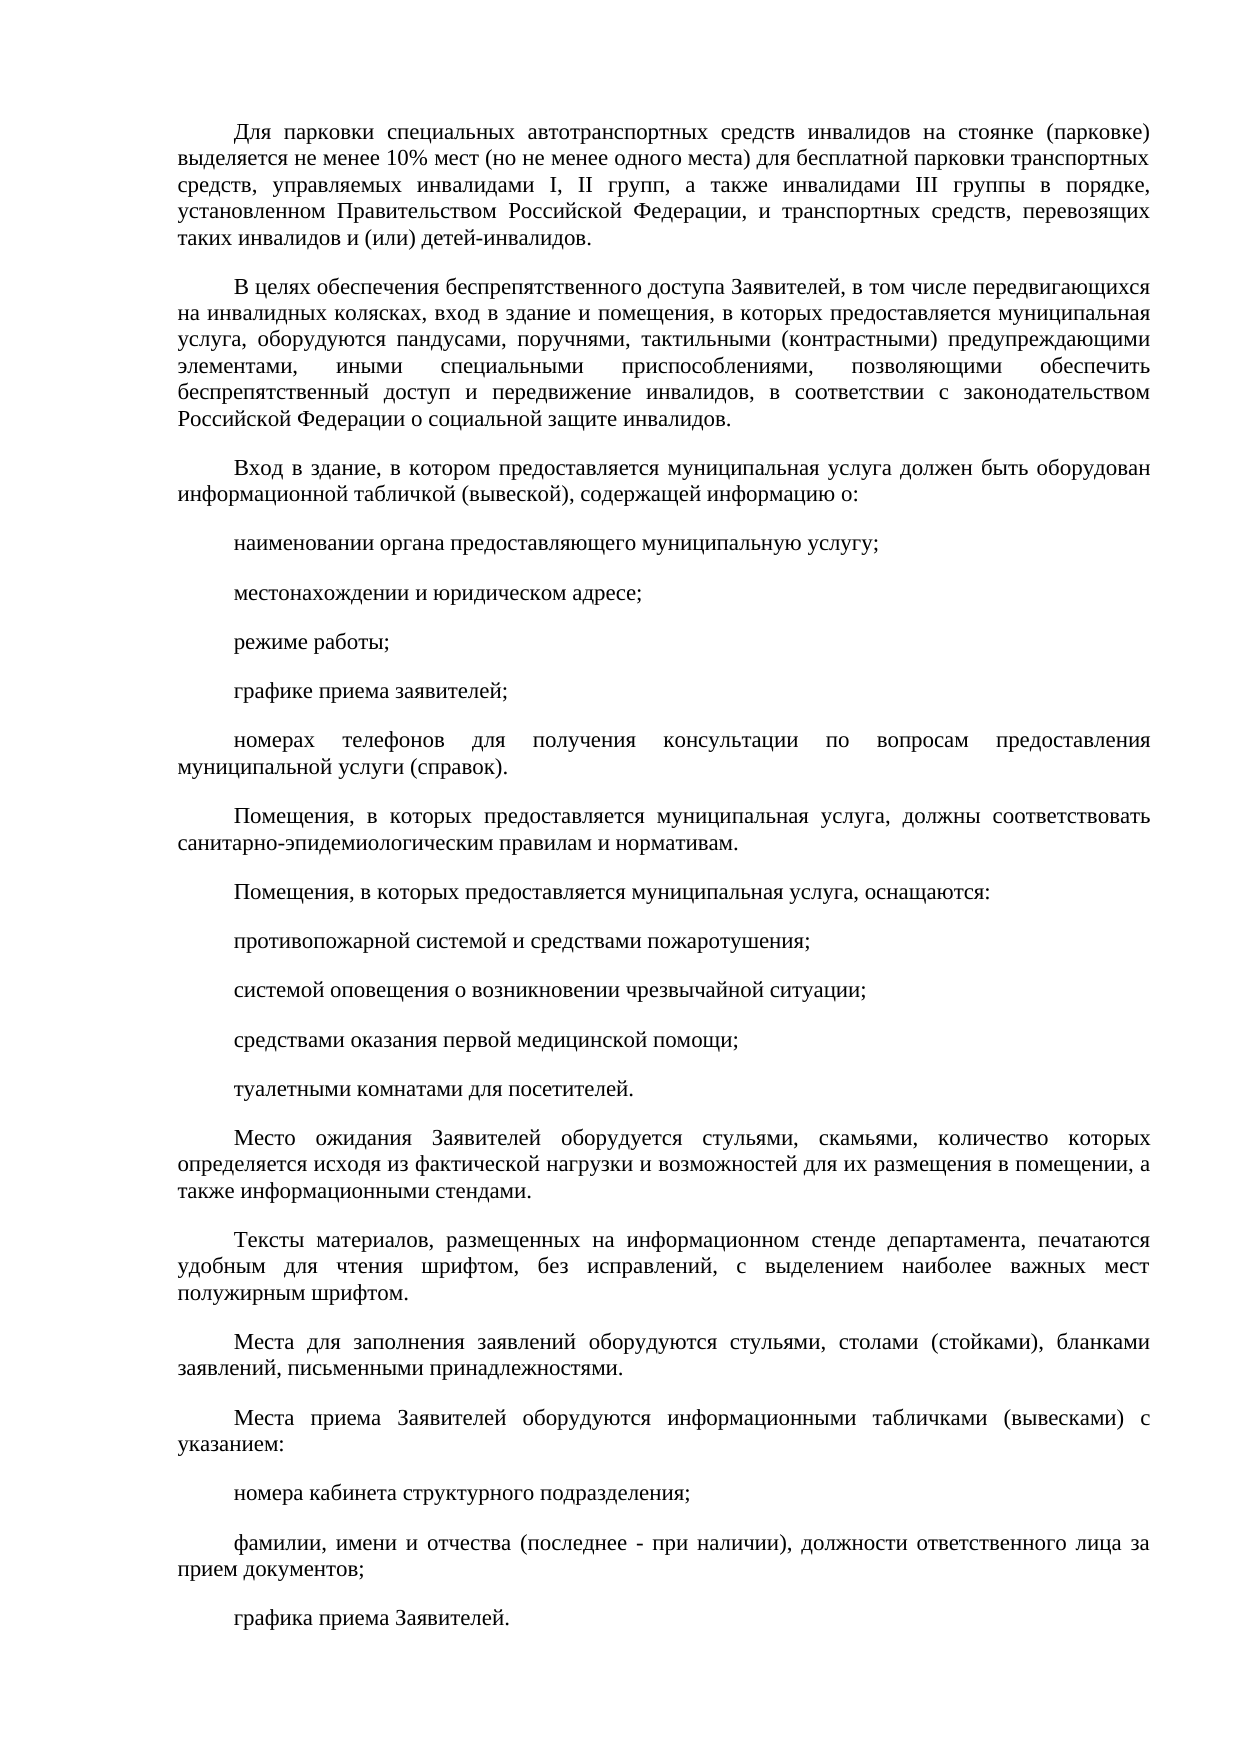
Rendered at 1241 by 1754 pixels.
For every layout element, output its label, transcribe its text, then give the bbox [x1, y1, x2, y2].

text системой оповещения о возникновении чрезвычайной ситуации; [177, 976, 1152, 1003]
text Место ожидания Заявителей оборудуется стульями, скамьями, количество которых определяется исходя из фактической нагрузки и возможностей для их размещения в помещении, а также информационными стендами. [177, 1124, 1152, 1203]
text наименовании органа предоставляющего муниципальную услугу; [177, 529, 1152, 556]
text Вход в здание, в котором предоставляется муниципальная услуга должен быть оборудован информационной табличкой (вывеской), содержащей информацию о: [177, 454, 1152, 507]
text Места приема Заявителей оборудуются информационными табличками (вывесками) с указанием: [177, 1404, 1152, 1456]
text В целях обеспечения беспрепятственного доступа Заявителей, в том числе передвигающихся на инвалидных колясках, вход в здание и помещения, в которых предоставляется муниципальная услуга, оборудуются пандусами, поручнями, тактильными (контрастными) предупреждающими элементами, иными специальными приспособлениями, позволяющими обеспечить беспрепятственный доступ и передвижение инвалидов, в соответствии с законодательством Российской Федерации о социальной защите инвалидов. [177, 273, 1152, 431]
text фамилии, имени и отчества (последнее - при наличии), должности ответственного лица за прием документов; [177, 1529, 1152, 1581]
text Для парковки специальных автотранспортных средств инвалидов на стоянке (парковке) выделяется не менее 10% мест (но не менее одного места) для бесплатной парковки транспортных средств, управляемых инвалидами I, II групп, а также инвалидами III группы в порядке, установленном Правительством Российской Федерации, и транспортных средств, перевозящих таких инвалидов и (или) детей-инвалидов. [177, 118, 1152, 250]
text туалетными комнатами для посетителей. [177, 1075, 1152, 1101]
text графика приема Заявителей. [177, 1604, 1152, 1631]
text противопожарной системой и средствами пожаротушения; [177, 927, 1152, 953]
text местонахождении и юридическом адресе; [177, 579, 1152, 605]
text Места для заполнения заявлений оборудуются стульями, столами (стойками), бланками заявлений, письменными принадлежностями. [177, 1328, 1152, 1381]
text Помещения, в которых предоставляется муниципальная услуга, должны соответствовать санитарно-эпидемиологическим правилам и нормативам. [177, 802, 1152, 855]
text номерах телефонов для получения консультации по вопросам предоставления муниципальной услуги (справок). [177, 727, 1152, 779]
text режиме работы; [177, 628, 1152, 654]
text средствами оказания первой медицинской помощи; [177, 1026, 1152, 1052]
text номера кабинета структурного подразделения; [177, 1479, 1152, 1506]
text Тексты материалов, размещенных на информационном стенде департамента, печатаются удобным для чтения шрифтом, без исправлений, с выделением наиболее важных мест полужирным шрифтом. [177, 1226, 1152, 1305]
text графике приема заявителей; [177, 677, 1152, 704]
text Помещения, в которых предоставляется муниципальная услуга, оснащаются: [177, 878, 1152, 904]
